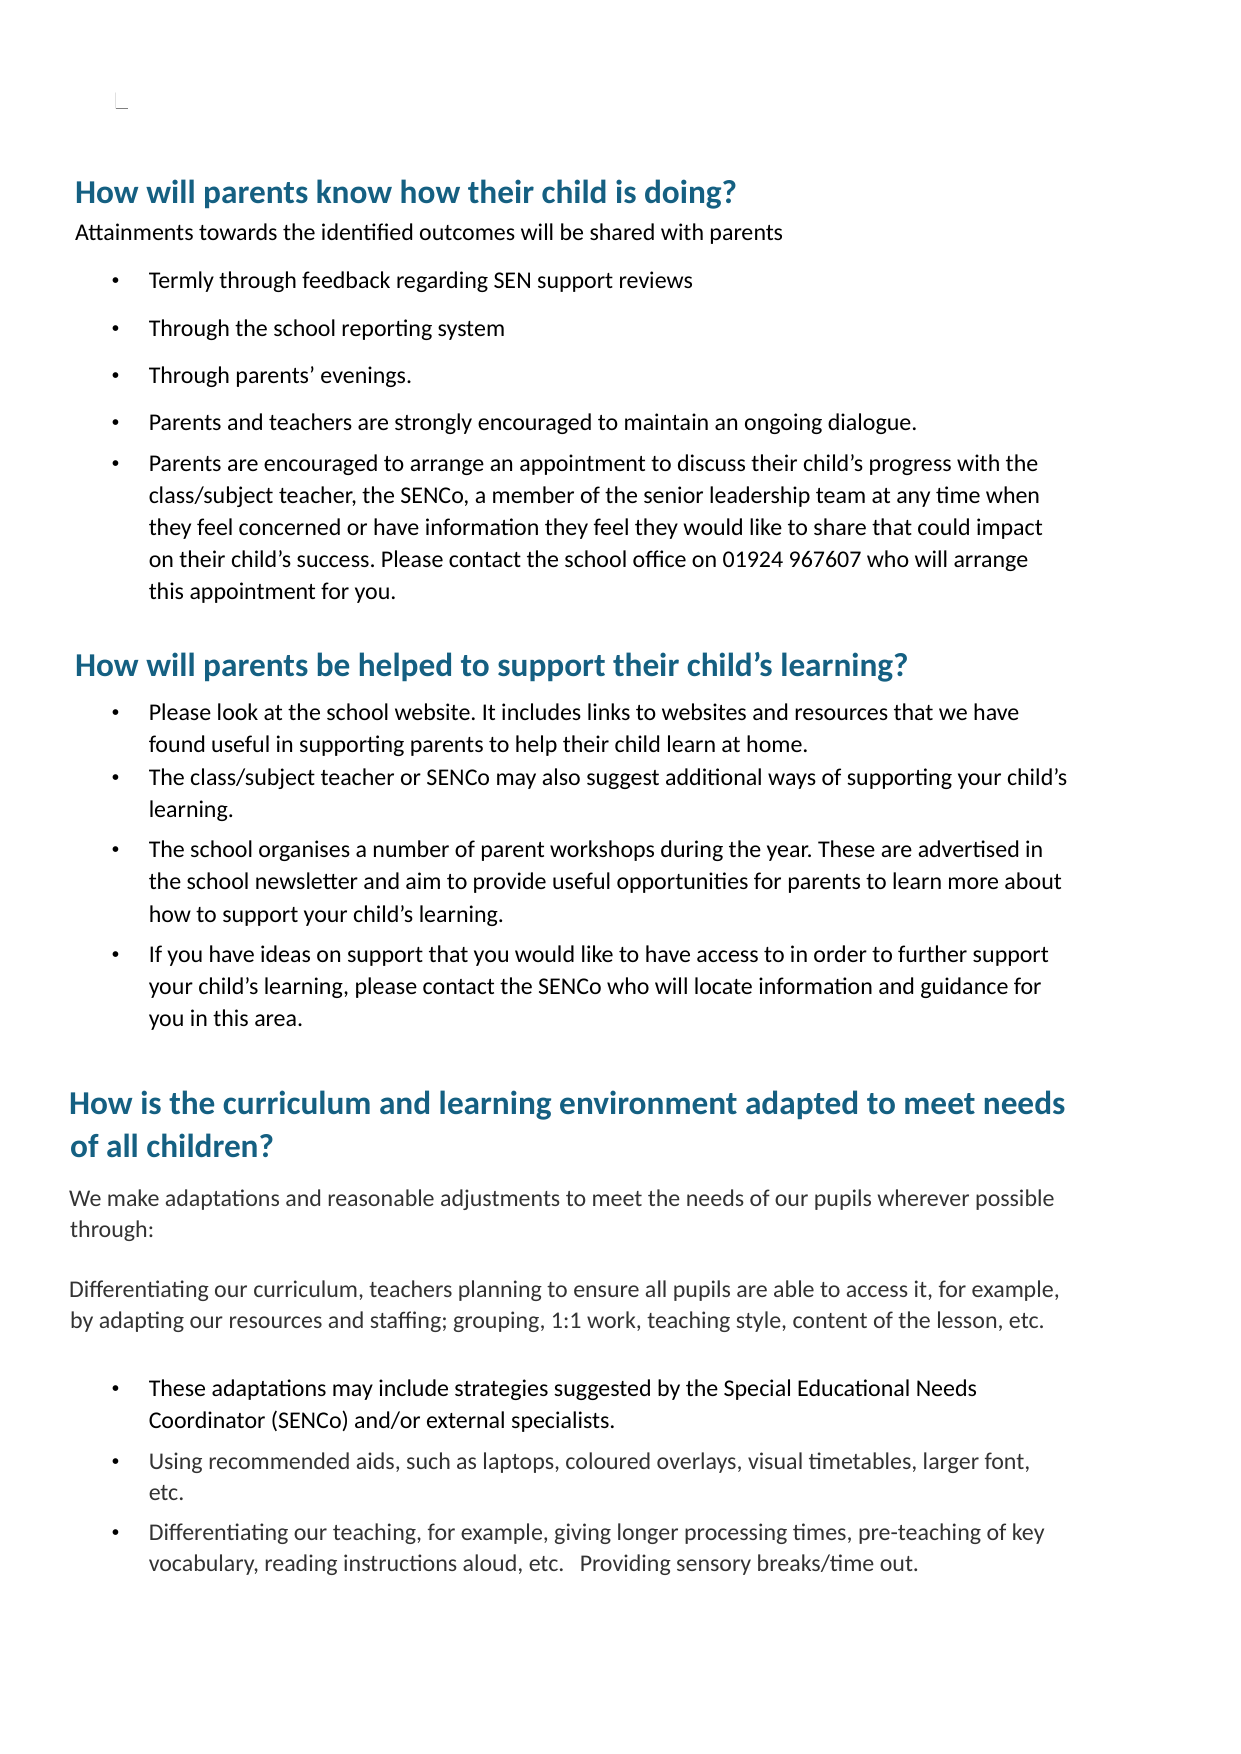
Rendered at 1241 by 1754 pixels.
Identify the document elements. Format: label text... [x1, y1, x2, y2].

list The school organises a number of parent workshops during the year. These are advertised in the school newsletter and aim to provide useful opportunities for parents to learn more about how to support your child’s learning. [111, 834, 1069, 928]
picture [112, 86, 150, 113]
text Attainments towards the identified outcomes will be shared with parents [75, 217, 1069, 247]
list If you have ideas on support that you would like to have access to in order to further support your child’s learning, please contact the SENCo who will locate information and guidance for you in this area. [111, 939, 1069, 1032]
list These adaptations may include strategies suggested by the Special Educational Needs Coordinator (SENCo) and/or external specialists. [111, 1373, 1069, 1435]
list Parents and teachers are strongly encouraged to maintain an ongoing dialogue. [111, 407, 1069, 436]
list Termly through feedback regarding SEN support reviews [111, 266, 1069, 295]
list Differentiating our teaching, for example, giving longer processing times, pre-teaching of key vocabulary, reading instructions aloud, etc. Providing sensory breaks/time out. [111, 1517, 1069, 1577]
list Through parents’ evenings. [111, 360, 1069, 389]
list Parents are encouraged to arrange an appointment to discuss their child’s progress with the class/subject teacher, the SENCo, a member of the senior leadership team at any time when they feel concerned or have information they feel they would like to share that could impact on their child’s success. Please contact the school office on 01924 967607 who will arrange this appointment for you. [111, 448, 1069, 606]
text How will parents be helped to support their child’s learning? [75, 643, 1070, 684]
list The class/subject teacher or SENCo may also suggest additional ways of supporting your child’s learning. [111, 762, 1069, 823]
text How will parents know how their child is doing? [75, 172, 1069, 212]
list Through the school reporting system [111, 313, 1069, 342]
list Using recommended aids, such as laptops, coloured overlays, visual timetables, larger font, etc. [111, 1446, 1069, 1506]
text How is the curriculum and learning environment adapted to meet needs of all children? [69, 1082, 1068, 1166]
text We make adaptations and reasonable adjustments to meet the needs of our pupils wherever possible through: [69, 1183, 1068, 1244]
text Differentiating our curriculum, teachers planning to ensure all pupils are able to access it, for example, by adapting our resources and staffing; grouping, 1:1 work, teaching style, content of the lesson, etc. [69, 1274, 1068, 1335]
list Please look at the school website. It includes links to websites and resources that we have found useful in supporting parents to help their child learn at home. [111, 697, 1069, 758]
